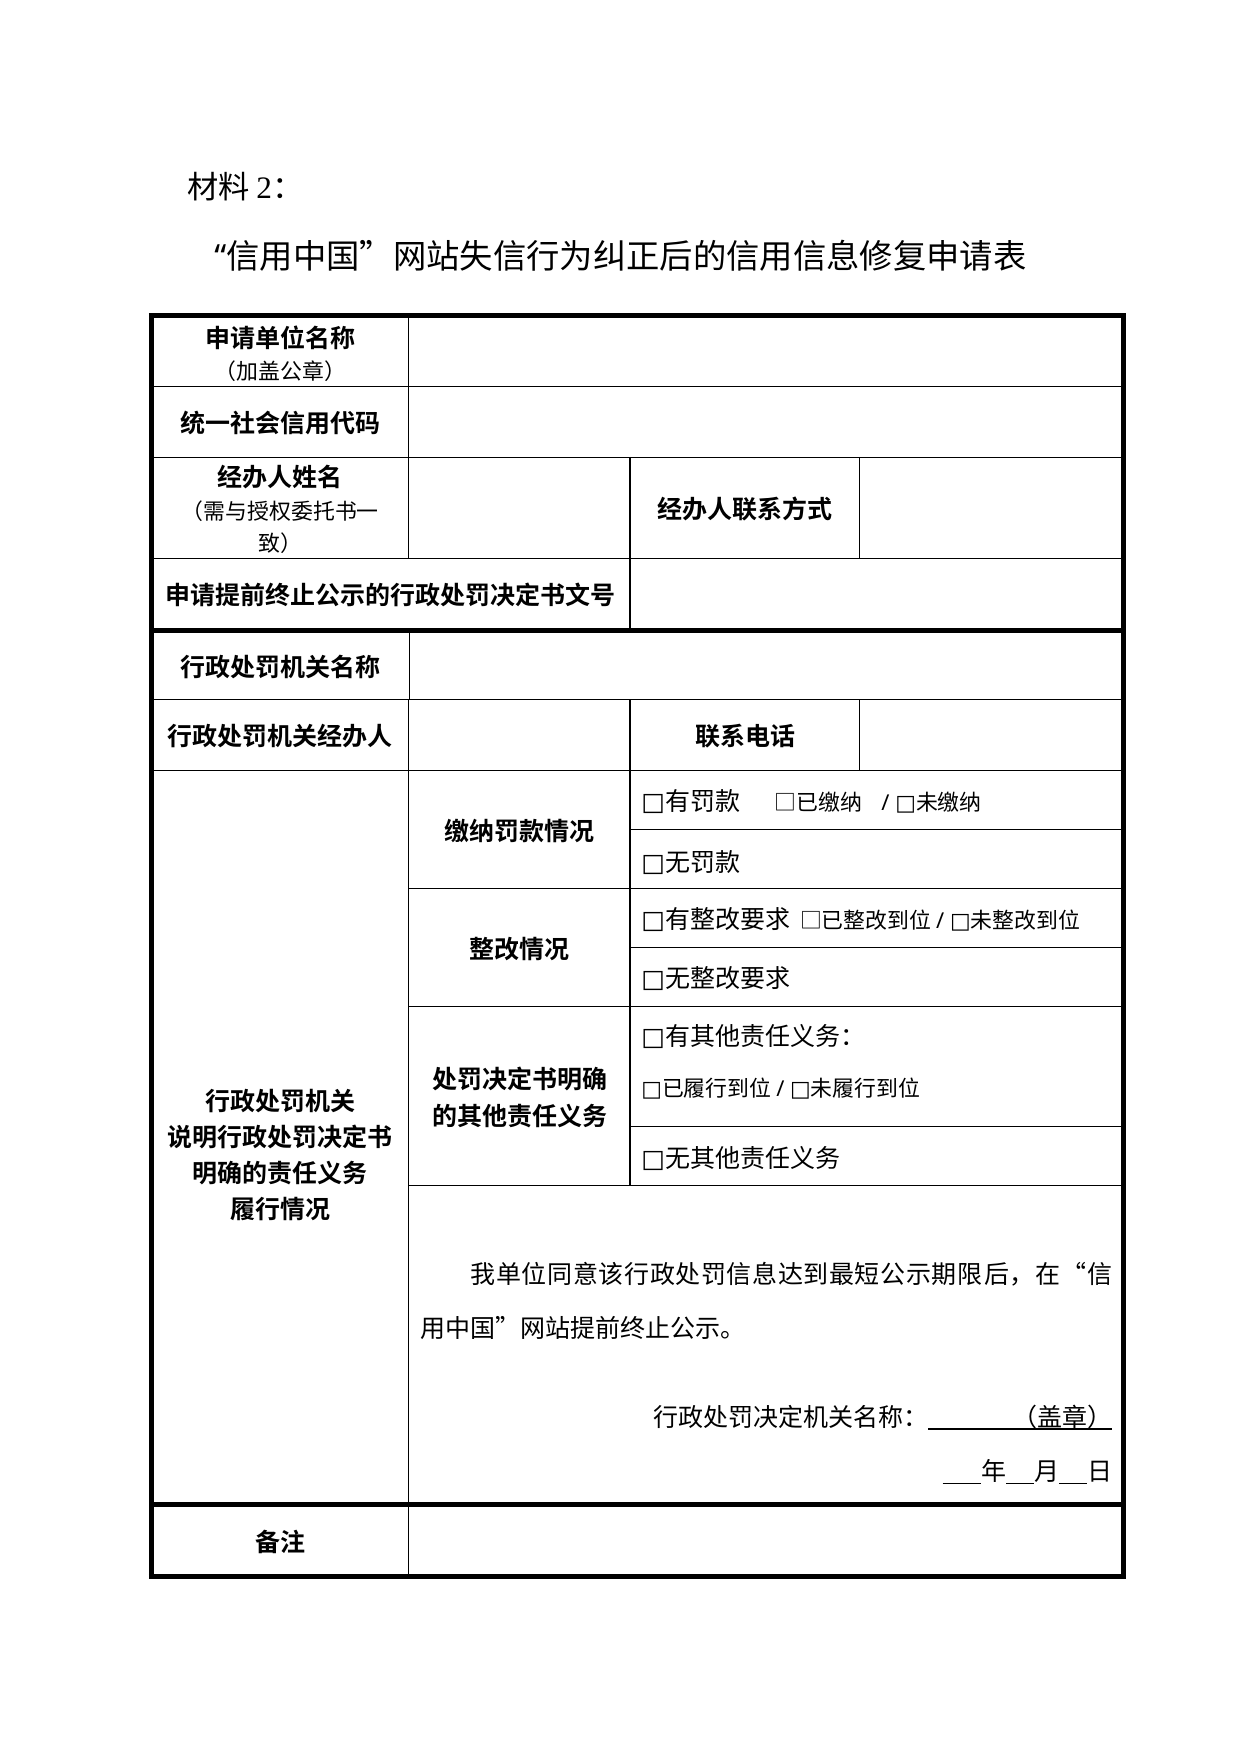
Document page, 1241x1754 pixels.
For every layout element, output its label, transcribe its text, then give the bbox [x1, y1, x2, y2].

table_cell 行政处罚机关经办人 [154, 700, 408, 770]
table_cell 处罚决定书明确的其他责任义务 [409, 1007, 629, 1185]
table_cell 联系电话 [631, 700, 859, 770]
table_cell [409, 700, 629, 770]
text 材料2： [187, 162, 1053, 207]
table_cell [410, 633, 1121, 699]
table_cell □有其他责任义务： □已履行到位 / □未履行到位 [631, 1007, 1121, 1126]
table_cell 经办人姓名 （需与授权委托书一致） [154, 458, 408, 557]
table_cell [860, 700, 1121, 770]
table_cell 备注 [154, 1507, 408, 1574]
table_cell 整改情况 [409, 889, 629, 1006]
text “信用中国”网站失信行为纠正后的信用信息修复申请表 [187, 230, 1053, 278]
table_header 申请单位名称 （加盖公章） [154, 318, 408, 386]
table_cell □无整改要求 [631, 948, 1121, 1006]
table_cell 经办人联系方式 [631, 458, 859, 557]
table_cell 我单位同意该行政处罚信息达到最短公示期限后，在“信用中国”网站提前终止公示。 行政处罚决定机关名称： （盖章） 年 月 日 [409, 1186, 1121, 1502]
table_cell [860, 458, 1121, 557]
table_cell [409, 1507, 1121, 1574]
table_cell [631, 559, 1121, 628]
table_cell 缴纳罚款情况 [409, 771, 629, 888]
table_cell □有整改要求 □已整改到位 / □未整改到位 [631, 889, 1121, 947]
table_cell □无罚款 [631, 830, 1121, 888]
table_cell □有罚款 □已缴纳 / □未缴纳 [631, 771, 1121, 829]
table_cell 行政处罚机关 说明行政处罚决定书明确的责任义务 履行情况 [154, 771, 408, 1502]
table_cell 申请提前终止公示的行政处罚决定书文号 [154, 559, 629, 628]
table_cell [409, 387, 1121, 457]
table_cell 统一社会信用代码 [154, 387, 408, 457]
table_cell □无其他责任义务 [631, 1127, 1121, 1185]
table_header [409, 318, 1121, 386]
table_cell 行政处罚机关名称 [154, 633, 409, 699]
table_cell [409, 458, 629, 557]
